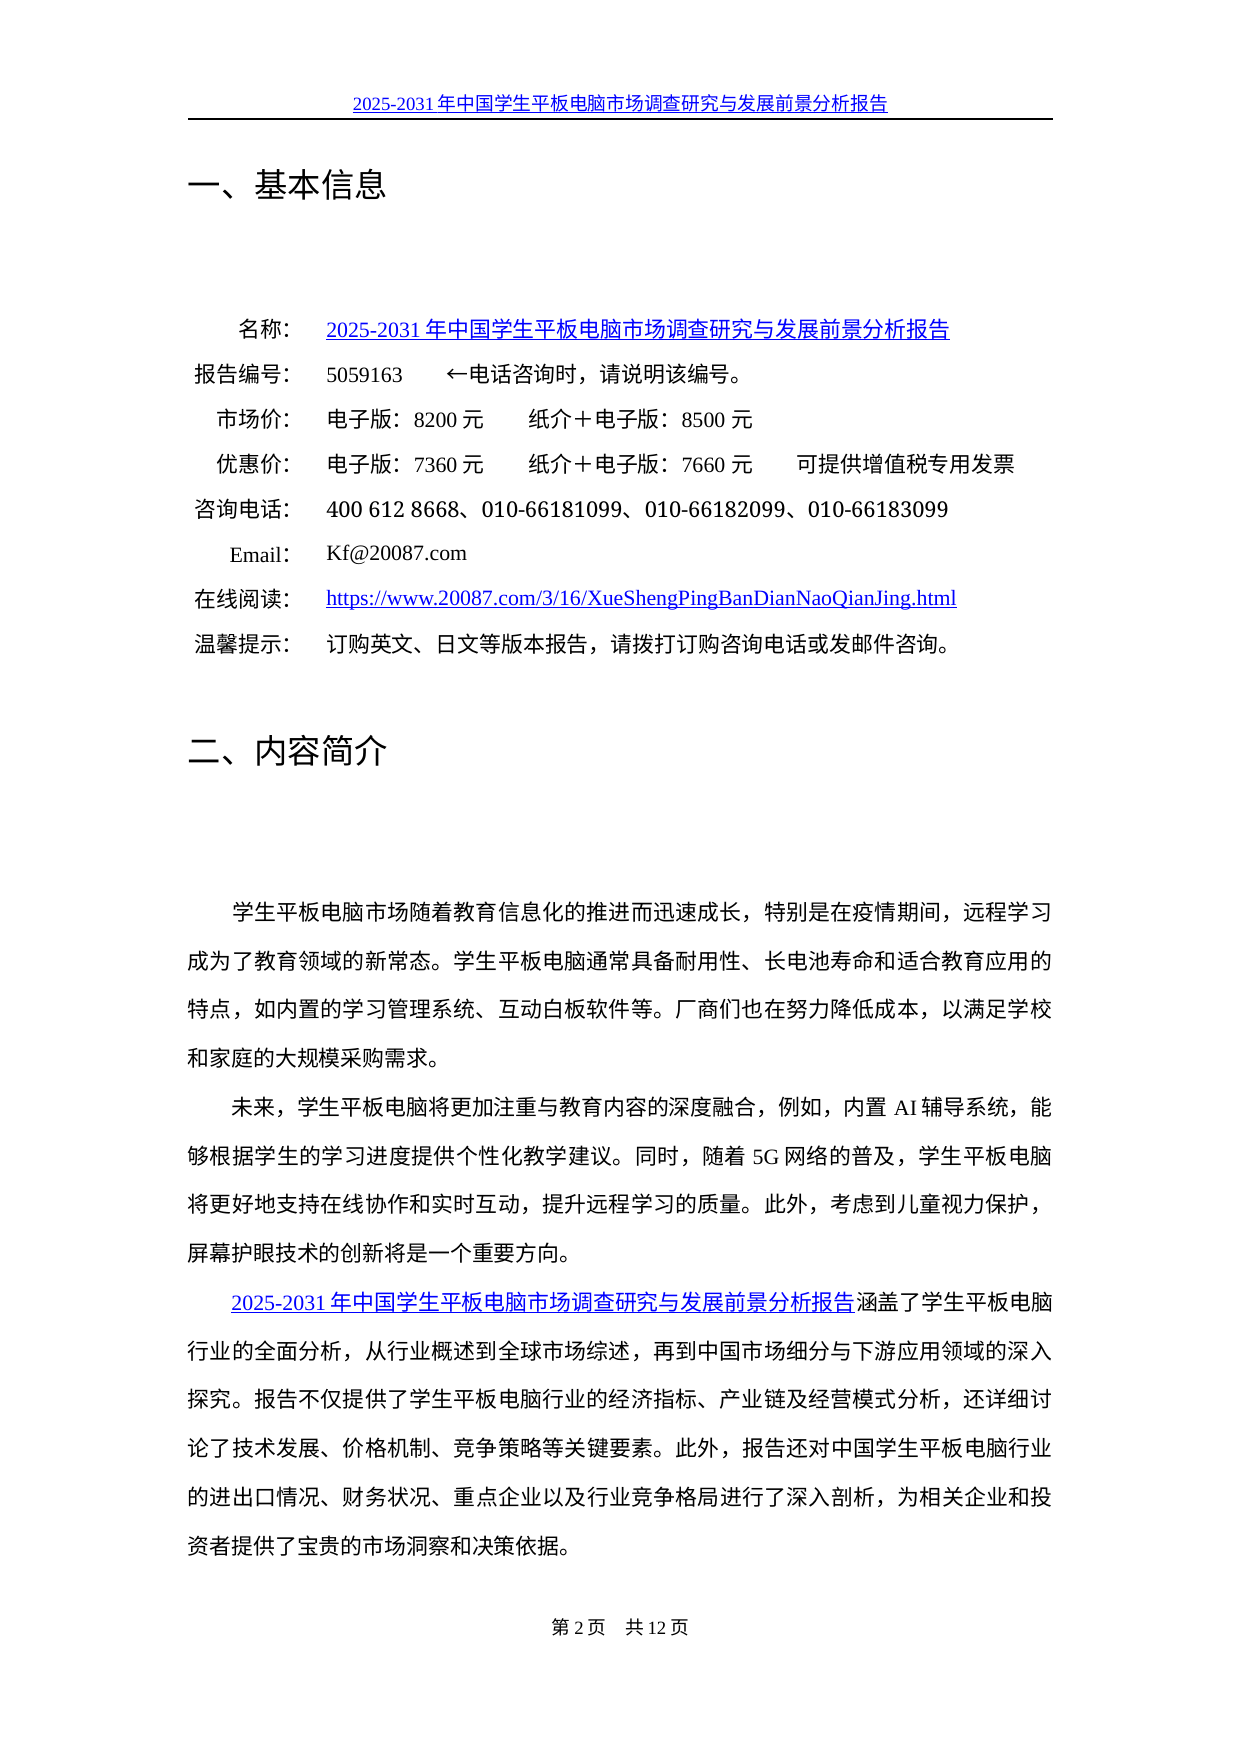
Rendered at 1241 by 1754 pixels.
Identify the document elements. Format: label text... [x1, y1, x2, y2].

table_cell 400 612 8668、010-66181099、010-66182099、010-66183099 [315, 492, 1073, 537]
table_cell [315, 582, 1073, 627]
table_cell 电子版：8200 元 纸介＋电子版：8500 元 [315, 402, 1073, 447]
table_cell 报告编号： [167, 357, 315, 402]
table_cell 电子版：7360 元 纸介＋电子版：7660 元 可提供增值税专用发票 [315, 447, 1073, 492]
table_cell Kf@20087.com [315, 537, 1073, 582]
table_cell 市场价： [167, 402, 315, 447]
table_cell 优惠价： [167, 447, 315, 492]
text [187, 894, 1053, 1561]
table_cell 咨询电话： [167, 492, 315, 537]
table_cell 订购英文、日文等版本报告，请拨打订购咨询电话或发邮件咨询。 [315, 627, 1073, 672]
title 一、基本信息 [187, 150, 1053, 215]
table_header 2025-2031年中国学生平板电脑市场调查研究与发展前景分析报告 [315, 312, 1073, 357]
table_header 名称： [167, 312, 315, 357]
table_cell Email： [167, 537, 315, 582]
table_cell 在线阅读： [167, 582, 315, 627]
table_cell 温馨提示： [167, 627, 315, 672]
title 二、内容简介 [187, 717, 1053, 782]
table_cell 5059163 ←电话咨询时，请说明该编号。 [315, 357, 1073, 402]
